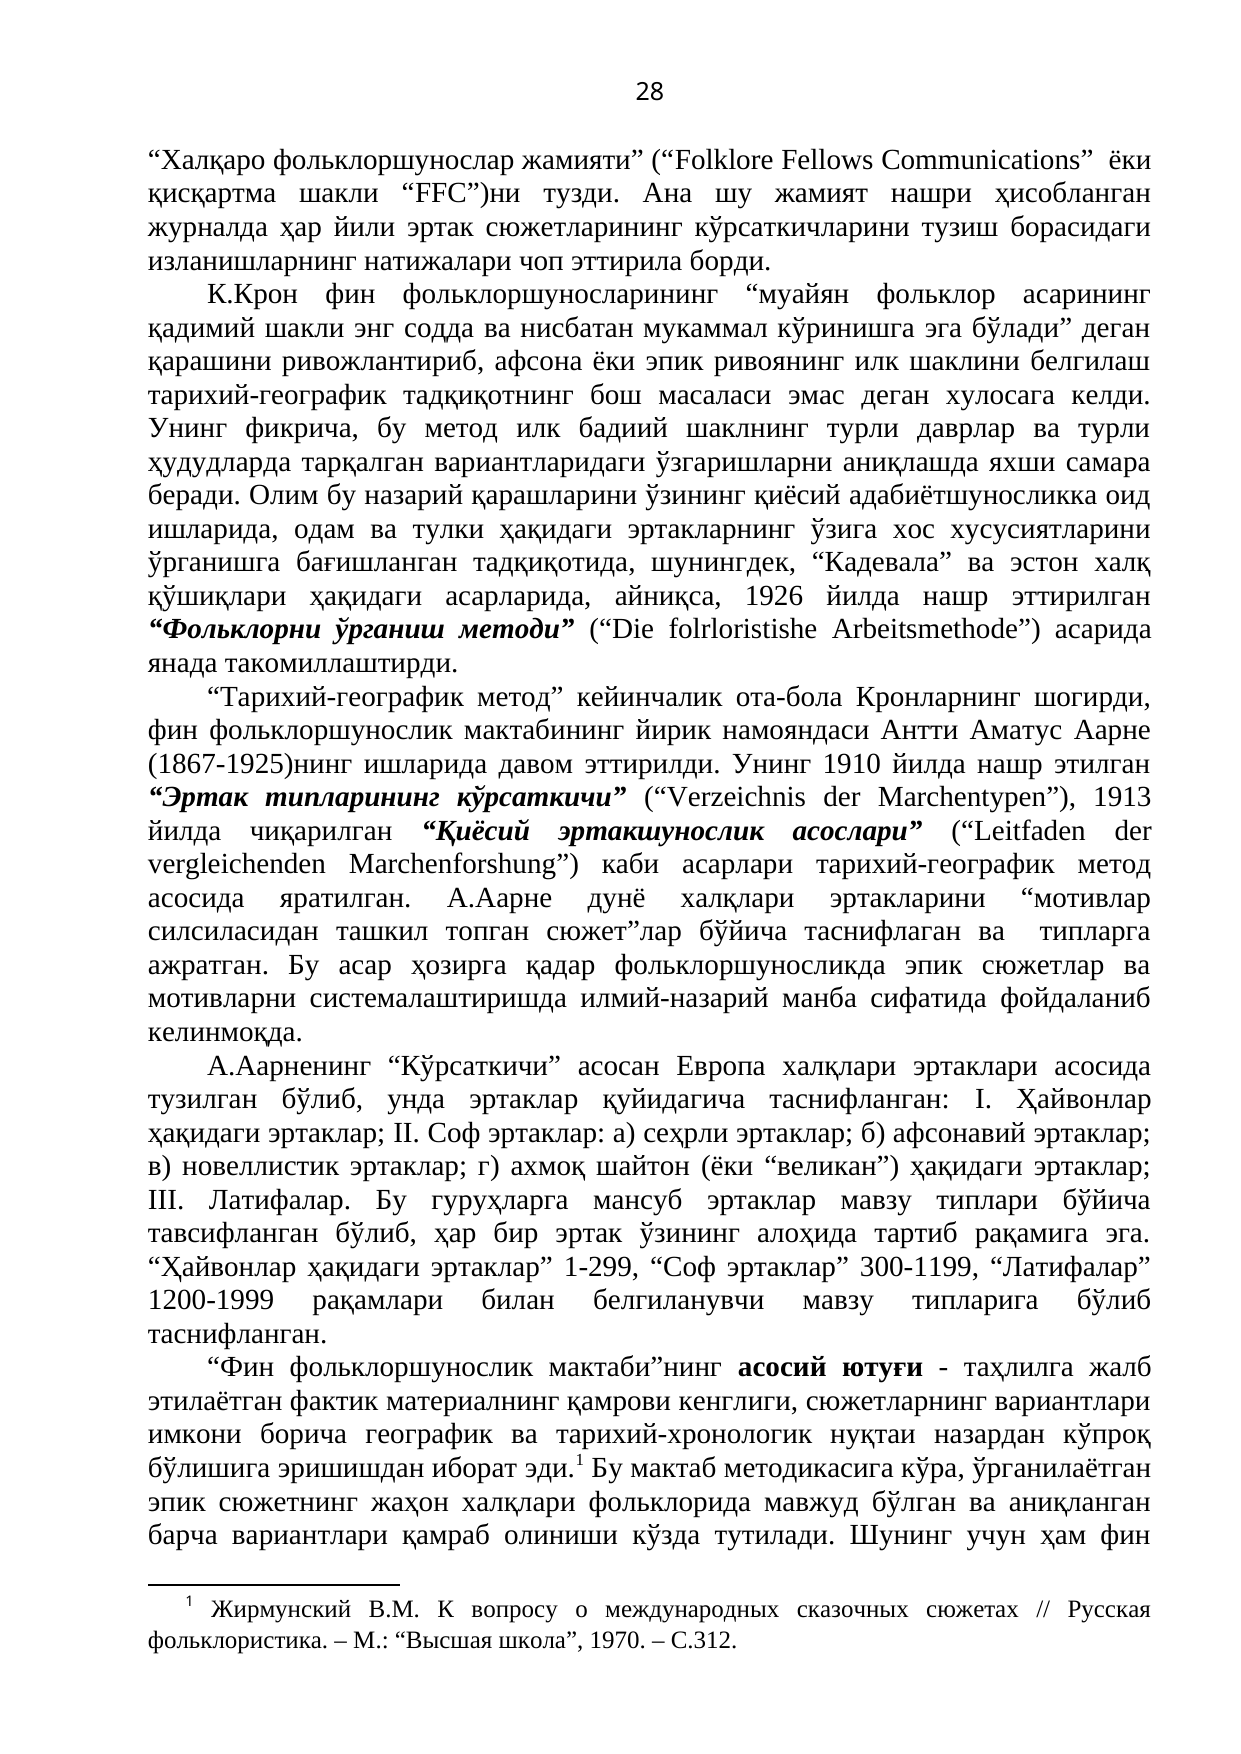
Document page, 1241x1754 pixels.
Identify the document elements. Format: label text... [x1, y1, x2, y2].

text А.Аарненинг “Кўрсаткичи” асосан Европа халқлари эртаклари асосида тузилган бўлиб, унда эртаклар қуйидагича таснифланган: I. Ҳайвонлар ҳақидаги эртаклар; II. Соф эртаклар: а) сеҳрли эртаклар; б) афсонавий эртаклар; в) новеллистик эртаклар; г) ахмоқ шайтон (ёки “великан”) ҳақидаги эртаклар; III. Латифалар. Бу гуруҳларга мансуб эртаклар мавзу типлари бўйича тавсифланган бўлиб, ҳар бир эртак ўзининг алоҳида тартиб рақамига эга. “Ҳайвонлар ҳақидаги эртаклар” 1-299, “Соф эртаклар” 300-1199, “Латифалар” 1200-1999 рақамлари билан белгиланувчи мавзу типларига бўлиб таснифланган. [148, 1048, 1152, 1349]
text К.Крон фин фольклоршуносларининг “муайян фольклор асарининг қадимий шакли энг содда ва нисбатан мукаммал кўринишга эга бўлади” деган қарашини ривожлантириб, афсона ёки эпик ривоянинг илк шаклини белгилаш тарихий-географик тадқиқотнинг бош масаласи эмас деган хулосага келди. Унинг фикрича, бу метод илк бадиий шаклнинг турли даврлар ва турли ҳудудларда тарқалган вариантларидаги ўзгаришларни аниқлашда яхши самара беради. Олим бу назарий қарашларини ўзининг қиёсий адабиётшуносликка оид ишларида, одам ва тулки ҳақидаги эртакларнинг ўзига хос хусусиятларини ўрганишга бағишланган тадқиқотида, шунингдек, “Кадевала” ва эстон халқ қўшиқлари ҳақидаги асарларида, айниқса, 1926 йилда нашр эттирилган “Фольклорни ўрганиш методи” (“Die folrloristishe Arbeitsmethode”) асарида янада такомиллаштирди. [148, 276, 1152, 679]
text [148, 1349, 1152, 1551]
text “Тарихий-географик метод” кейинчалик ота-бола Кронларнинг шогирди, фин фольклоршунослик мактабининг йирик намояндаси Антти Аматус Аарне (1867-1925)нинг ишларида давом эттирилди. Унинг 1910 йилда нашр этилган “Эртак типларининг кўрсаткичи” (“Verzeichnis der Marchentypen”), 1913 йилда чиқарилган “Қиёсий эртакшунослик асослари” (“Leitfaden der vergleichenden Marchenforshung”) каби асарлари тарихий-географик метод асосида яратилган. А.Аарне дунё халқлари эртакларини “мотивлар силсиласидан ташкил топган сюжет”лар бўйича таснифлаган ва типларга ажратган. Бу асар ҳозирга қадар фольклоршуносликда эпик сюжетлар ва мотивларни системалаштиришда илмий-назарий манба сифатида фойдаланиб келинмоқда. [148, 679, 1152, 1048]
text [148, 142, 1152, 276]
